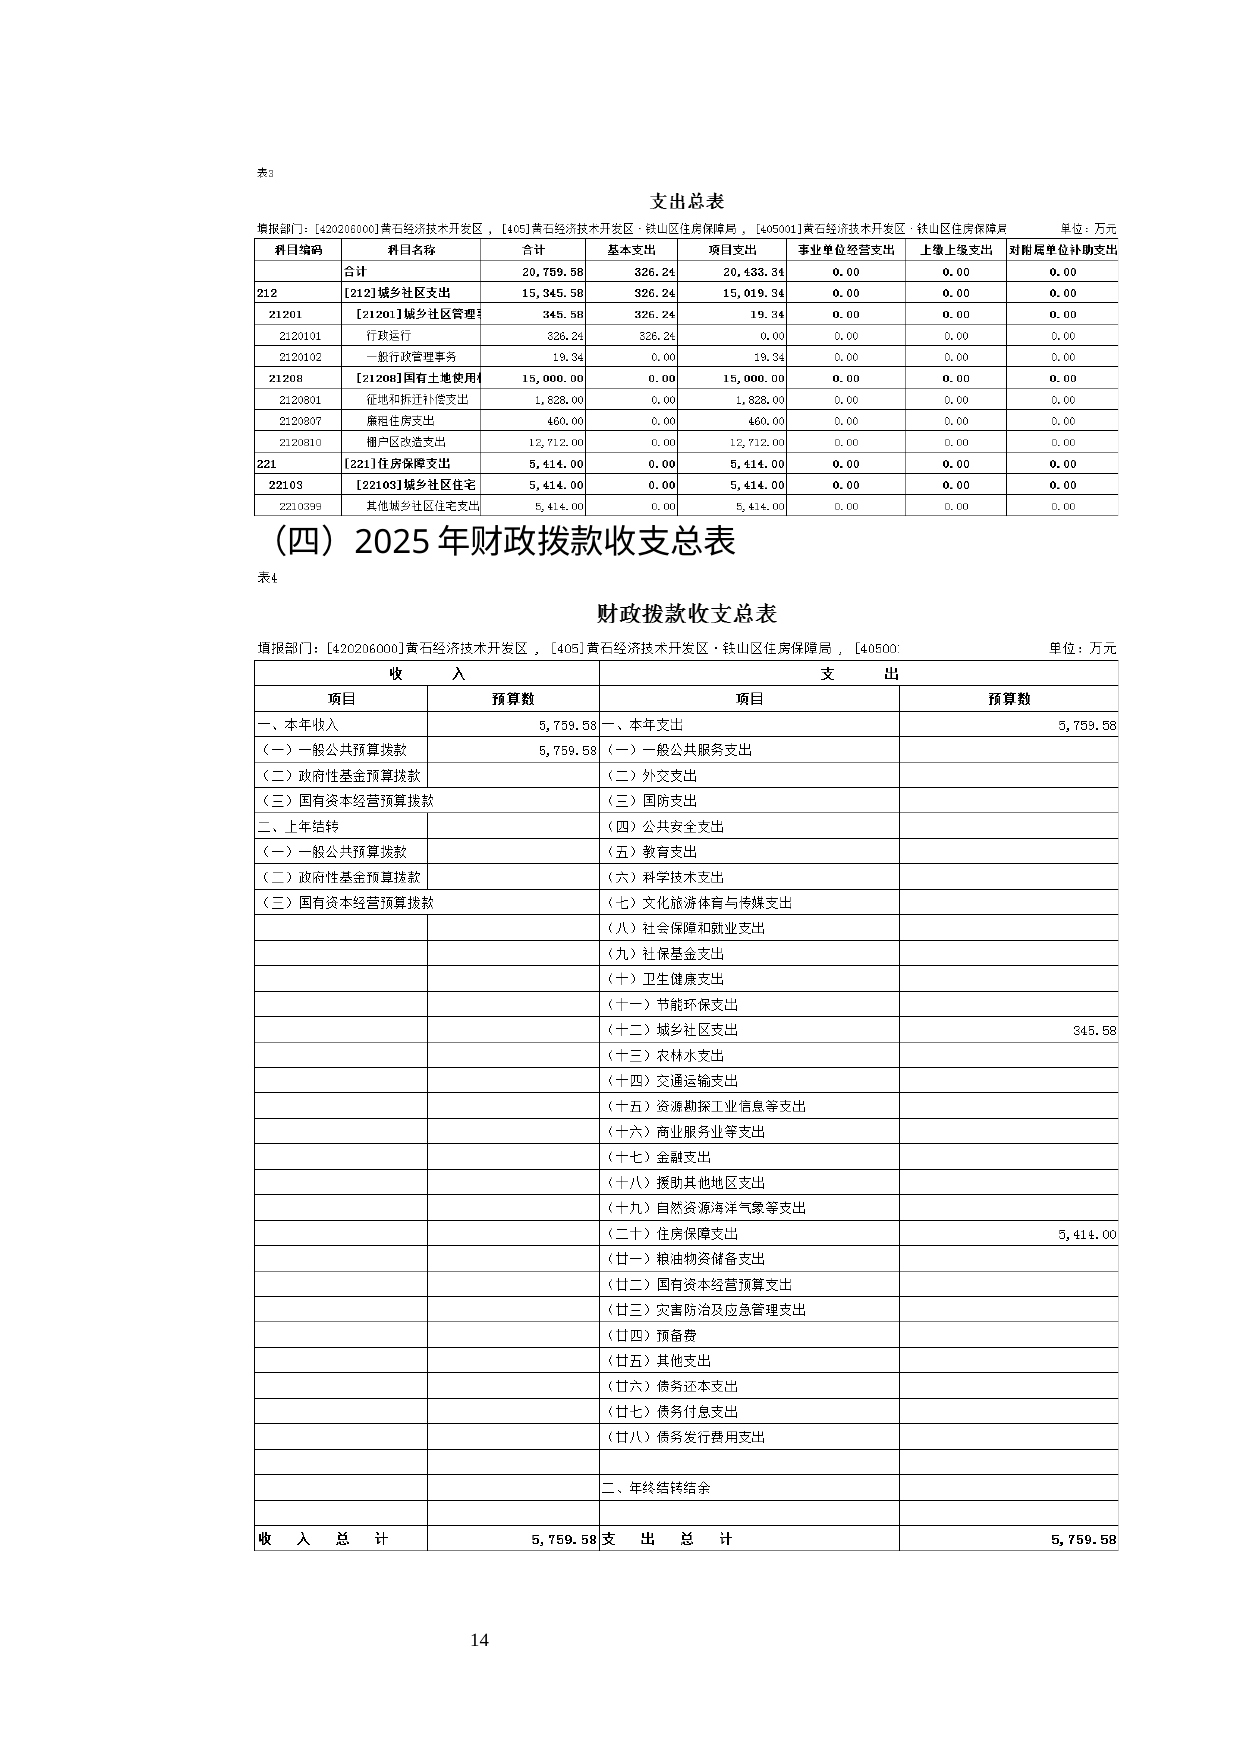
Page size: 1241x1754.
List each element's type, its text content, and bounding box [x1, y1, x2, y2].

picture [254, 162, 1119, 516]
text （四）2025年财政拨款收支总表 [187, 515, 1053, 563]
picture [254, 563, 1119, 1551]
